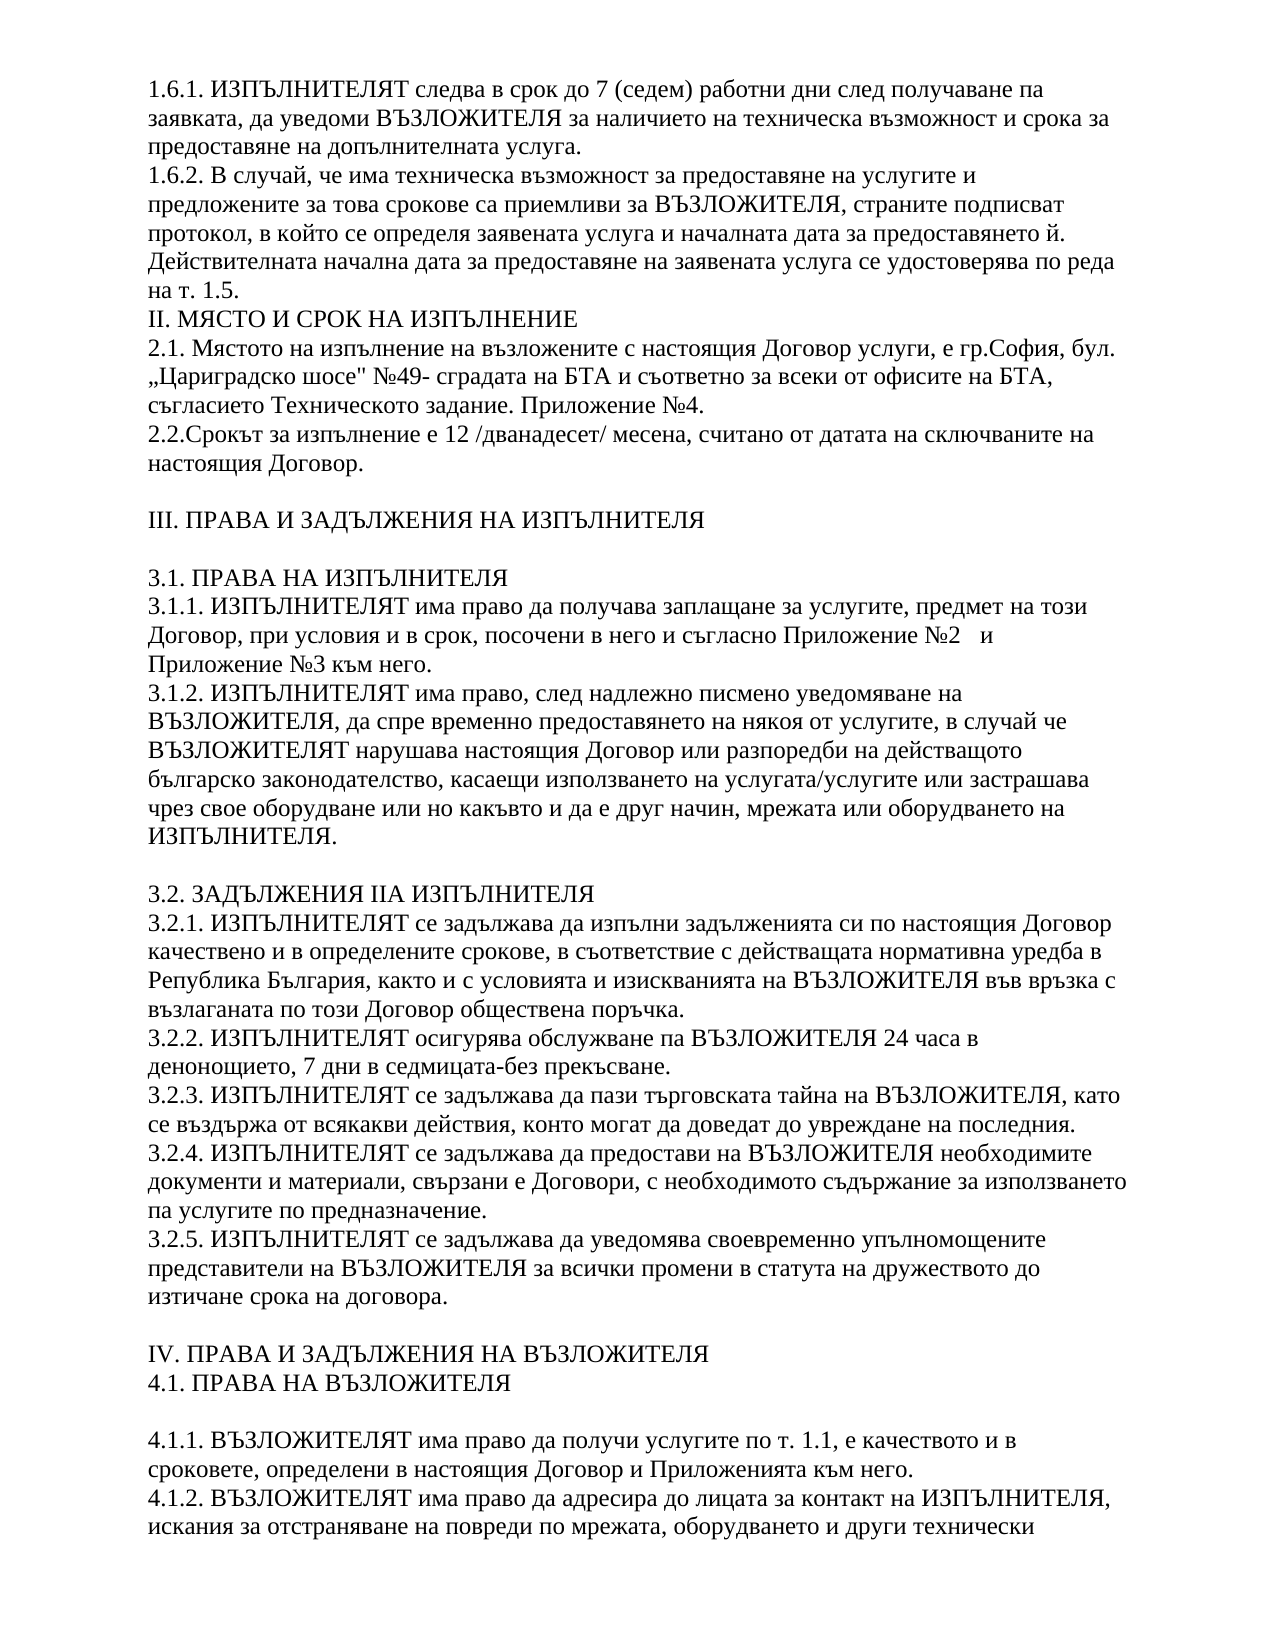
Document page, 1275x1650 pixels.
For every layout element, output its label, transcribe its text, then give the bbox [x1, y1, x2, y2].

text 3.2.1. ИЗПЪЛНИТЕЛЯТ се задължава да изпълни задълженията си по настоящия Договор качествено и в определените срокове, в съответствие с действащата нормативна уредба в Република България, както и с условията и изискванията на ВЪЗЛОЖИТЕЛЯ във връзка с възлаганата по този Договор обществена поръчка. [148, 908, 1127, 1023]
text 3.1.2. ИЗПЪЛНИТЕЛЯТ има право, след надлежно писмено уведомяване на ВЪЗЛОЖИТЕЛЯ, да спре временно предоставянето на някоя от услугите, в случай че ВЪЗЛОЖИТЕЛЯТ нарушава настоящия Договор или разпоредби на действащото българско законодателство, касаещи използването на услугата/услугите или застрашава чрез свое оборудване или но какъвто и да е друг начин, мрежата или оборудването на ИЗПЪЛНИТЕЛЯ. [148, 678, 1127, 850]
text 4.1. ПРАВА НА ВЪЗЛОЖИТЕЛЯ [148, 1368, 1127, 1396]
text III. ПРАВА И ЗАДЪЛЖЕНИЯ НА ИЗПЪЛНИТЕЛЯ [148, 505, 1127, 534]
text 3.2.4. ИЗПЪЛНИТЕЛЯТ се задължава да предостави на ВЪЗЛОЖИТЕЛЯ необходимите документи и материали, свързани е Договори, с необходимото съдържание за използването па услугите по предназначение. [148, 1138, 1127, 1224]
text 3.2.5. ИЗПЪЛНИТЕЛЯТ се задължава да уведомява своевременно упълномощените представители на ВЪЗЛОЖИТЕЛЯ за всички промени в статута на дружеството до изтичане срока на договора. [148, 1224, 1127, 1310]
text 2.1. Мястото на изпълнение на възложените с настоящия Договор услуги, е гр.София, бул. „Цариградско шосе" №49- сградата на БТА и съответно за всеки от офисите на БТА, съгласието Техническото задание. Приложение №4. [148, 333, 1127, 419]
text 3.1.1. ИЗПЪЛНИТЕЛЯТ има право да получава заплащане за услугите, предмет на този Договор, при условия и в срок, посочени в него и съгласно Приложение №2 и Приложение №3 към него. [148, 591, 1127, 678]
text 4.1.1. ВЪЗЛОЖИТЕЛЯТ има право да получи услугите по т. 1.1, е качеството и в сроковете, определени в настоящия Договор и Приложенията към него. [148, 1425, 1127, 1483]
text 1.6.1. ИЗПЪЛНИТЕЛЯТ следва в срок до 7 (седем) работни дни след получаване па заявката, да уведоми ВЪЗЛОЖИТЕЛЯ за наличието на техническа възможност и срока за предоставяне на допълнителната услуга. [148, 74, 1127, 160]
text 1.6.2. В случай, че има техническа възможност за предоставяне на услугите и предложените за това срокове са приемливи за ВЪЗЛОЖИТЕЛЯ, страните подписват протокол, в който се определя заявената услуга и началната дата за предоставянето й. Действителната начална дата за предоставяне на заявената услуга се удостоверява по реда на т. 1.5. [148, 160, 1127, 304]
text 2.2.Срокът за изпълнение е 12 /дванадесет/ месена, считано от датата на сключваните на настоящия Договор. [148, 419, 1127, 476]
text 3.2. ЗАДЪЛЖЕНИЯ IIА ИЗПЪЛНИТЕЛЯ [148, 879, 1127, 908]
text IV. ПРАВА И ЗАДЪЛЖЕНИЯ НА ВЪЗЛОЖИТЕЛЯ [148, 1339, 1127, 1368]
text 3.2.2. ИЗПЪЛНИТЕЛЯТ осигурява обслужване па ВЪЗЛОЖИТЕЛЯ 24 часа в денонощието, 7 дни в седмицата-без прекъсване. [148, 1023, 1127, 1080]
text 3.1. ПРАВА НА ИЗПЪЛНИТЕЛЯ [148, 563, 1127, 591]
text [148, 1483, 1127, 1540]
text 3.2.3. ИЗПЪЛНИТЕЛЯТ се задължава да пази търговската тайна на ВЪЗЛОЖИТЕЛЯ, като се въздържа от всякакви действия, конто могат да доведат до увреждане на последния. [148, 1080, 1127, 1138]
text II. МЯСТО И СРОК НА ИЗПЪЛНЕНИЕ [148, 304, 1127, 333]
